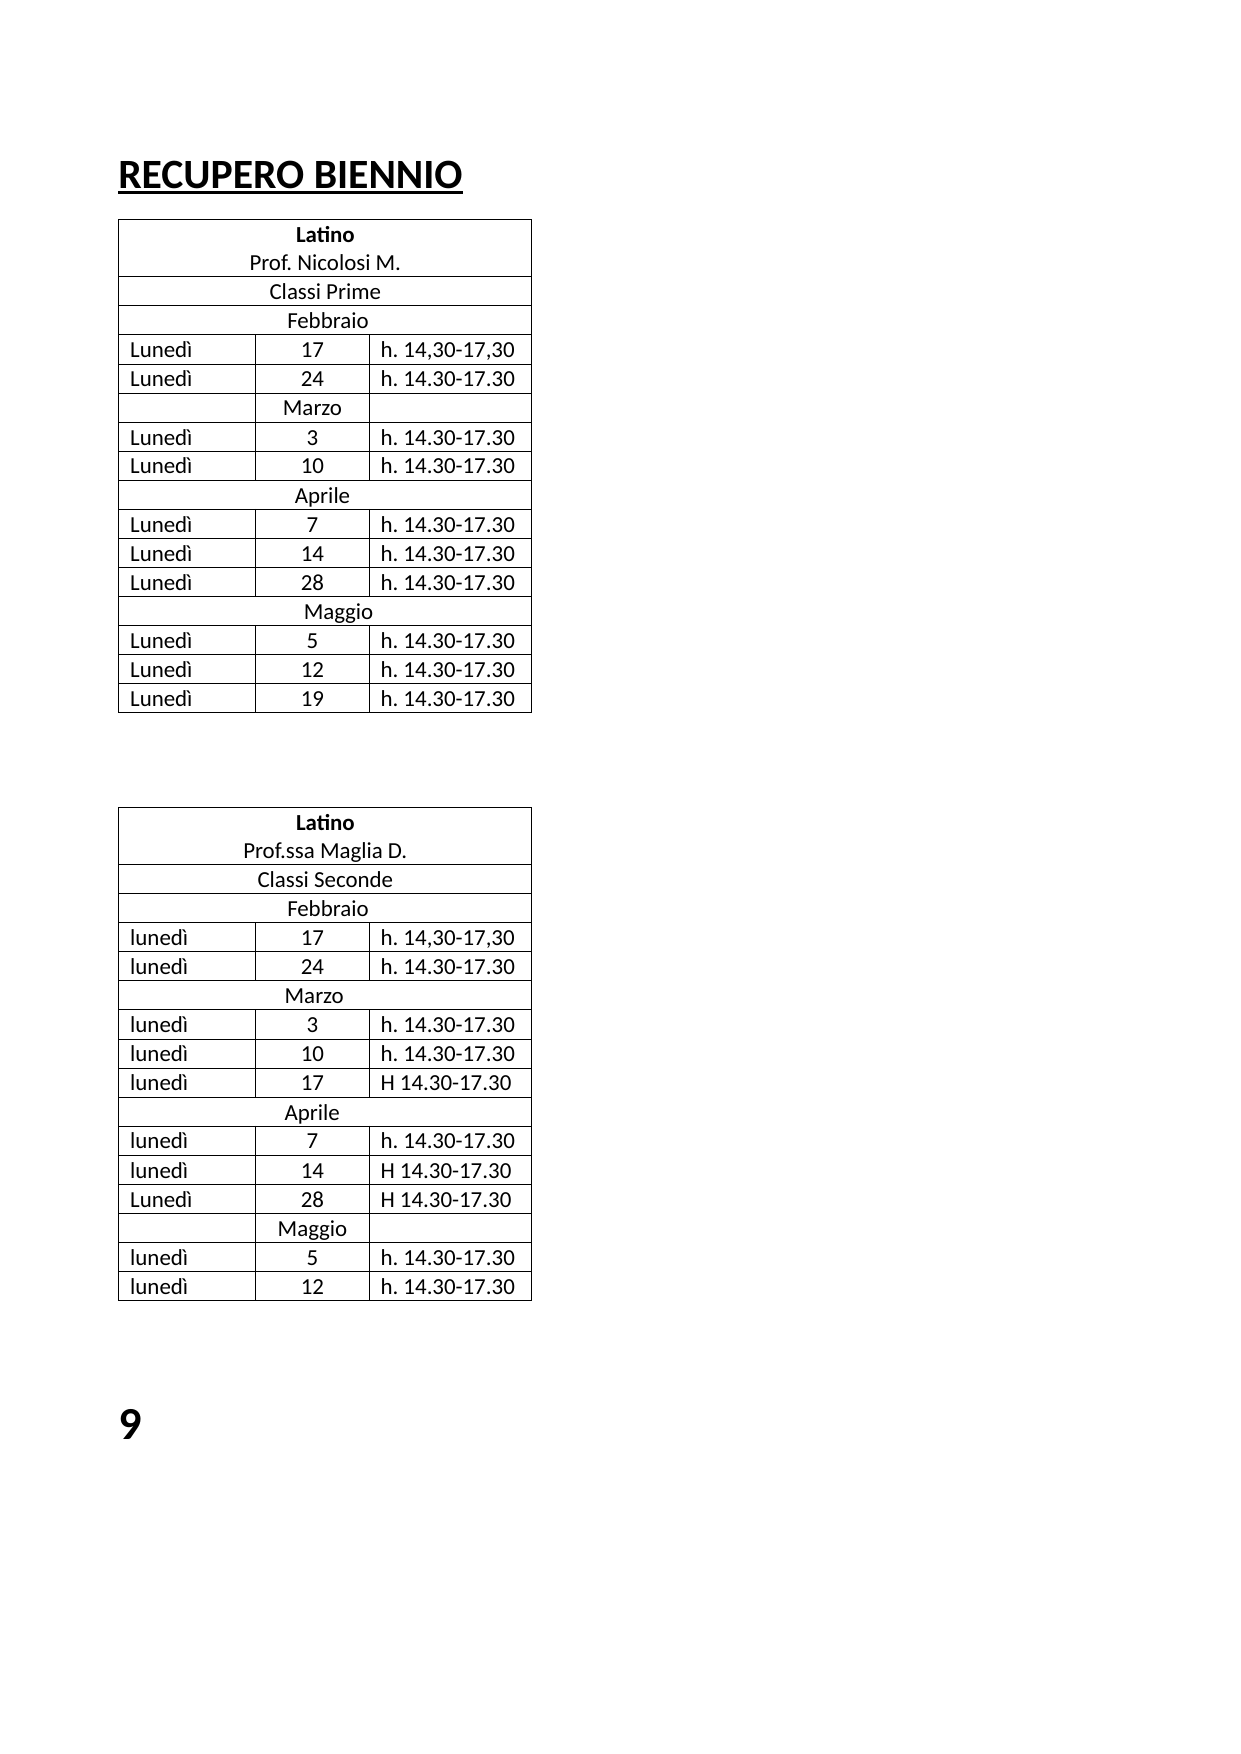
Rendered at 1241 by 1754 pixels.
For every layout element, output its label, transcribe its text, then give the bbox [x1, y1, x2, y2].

table_cell Lunedì [119, 684, 255, 712]
table_cell Maggio [119, 597, 531, 625]
table_cell 10 [256, 452, 369, 480]
table_cell h. 14.30-17.30 [370, 684, 531, 712]
table_cell h. 14.30-17.30 [370, 952, 531, 980]
table_cell 17 [256, 923, 369, 951]
table_cell lunedì [119, 1156, 255, 1184]
table_cell h. 14.30-17.30 [370, 423, 531, 451]
table_cell 24 [256, 365, 369, 392]
table_cell 3 [256, 1010, 369, 1038]
table_cell lunedì [119, 1127, 255, 1155]
table_cell 28 [256, 1185, 369, 1213]
table_cell Lunedì [119, 365, 255, 392]
table_cell h. 14.30-17.30 [370, 626, 531, 654]
table_cell Classi Seconde [119, 865, 531, 893]
table_cell lunedì [119, 1243, 255, 1271]
table_header Latino Prof.ssa Maglia D. [119, 808, 531, 864]
table_cell 7 [256, 510, 369, 538]
table_cell h. 14.30-17.30 [370, 1243, 531, 1271]
table_cell h. 14,30-17,30 [370, 923, 531, 951]
table_cell [370, 1214, 531, 1242]
table_cell h. 14.30-17.30 [370, 1127, 531, 1155]
table_cell Lunedì [119, 626, 255, 654]
table_cell lunedì [119, 1040, 255, 1067]
table_cell Lunedì [119, 452, 255, 480]
table_cell h. 14,30-17,30 [370, 335, 531, 363]
table_cell Classi Prime [119, 277, 531, 305]
table_cell 3 [256, 423, 369, 451]
table_cell H 14.30-17.30 [370, 1069, 531, 1097]
table_cell h. 14.30-17.30 [370, 365, 531, 392]
table_cell 14 [256, 1156, 369, 1184]
table_cell h. 14.30-17.30 [370, 1040, 531, 1067]
table_cell 10 [256, 1040, 369, 1067]
table_cell 12 [256, 1272, 369, 1300]
table_cell h. 14.30-17.30 [370, 452, 531, 480]
table_cell 14 [256, 539, 369, 567]
table_cell 17 [256, 335, 369, 363]
table_cell lunedì [119, 952, 255, 980]
table_cell Lunedì [119, 510, 255, 538]
table_cell [370, 394, 531, 422]
table_cell Lunedì [119, 335, 255, 363]
table_cell Lunedì [119, 655, 255, 683]
table_cell 28 [256, 568, 369, 596]
table_cell Aprile [119, 481, 531, 509]
table_cell 5 [256, 626, 369, 654]
table_cell Febbraio [119, 894, 531, 922]
table_cell 24 [256, 952, 369, 980]
table_cell h. 14.30-17.30 [370, 539, 531, 567]
table_cell lunedì [119, 1010, 255, 1038]
table_cell 7 [256, 1127, 369, 1155]
text RECUPERO BIENNIO [118, 148, 1122, 198]
table_cell h. 14.30-17.30 [370, 655, 531, 683]
table_cell Febbraio [119, 306, 531, 334]
table_header Latino Prof. Nicolosi M. [119, 220, 531, 276]
table_cell h. 14.30-17.30 [370, 1010, 531, 1038]
table_cell [119, 1214, 255, 1242]
table_cell [119, 394, 255, 422]
table_cell h. 14.30-17.30 [370, 1272, 531, 1300]
table_cell 17 [256, 1069, 369, 1097]
table_cell Lunedì [119, 568, 255, 596]
table_cell Aprile [119, 1098, 531, 1126]
table_cell lunedì [119, 923, 255, 951]
table_cell 5 [256, 1243, 369, 1271]
table_cell Marzo [119, 981, 531, 1009]
table_cell h. 14.30-17.30 [370, 568, 531, 596]
table_cell lunedì [119, 1069, 255, 1097]
table_cell H 14.30-17.30 [370, 1185, 531, 1213]
table_cell H 14.30-17.30 [370, 1156, 531, 1184]
table_cell Lunedì [119, 423, 255, 451]
table_cell h. 14.30-17.30 [370, 510, 531, 538]
table_cell 12 [256, 655, 369, 683]
table_cell 19 [256, 684, 369, 712]
table_cell Marzo [256, 394, 369, 422]
text 9 [118, 1395, 1122, 1451]
table_cell Maggio [256, 1214, 369, 1242]
table_cell Lunedì [119, 1185, 255, 1213]
table_cell lunedì [119, 1272, 255, 1300]
table_cell Lunedì [119, 539, 255, 567]
